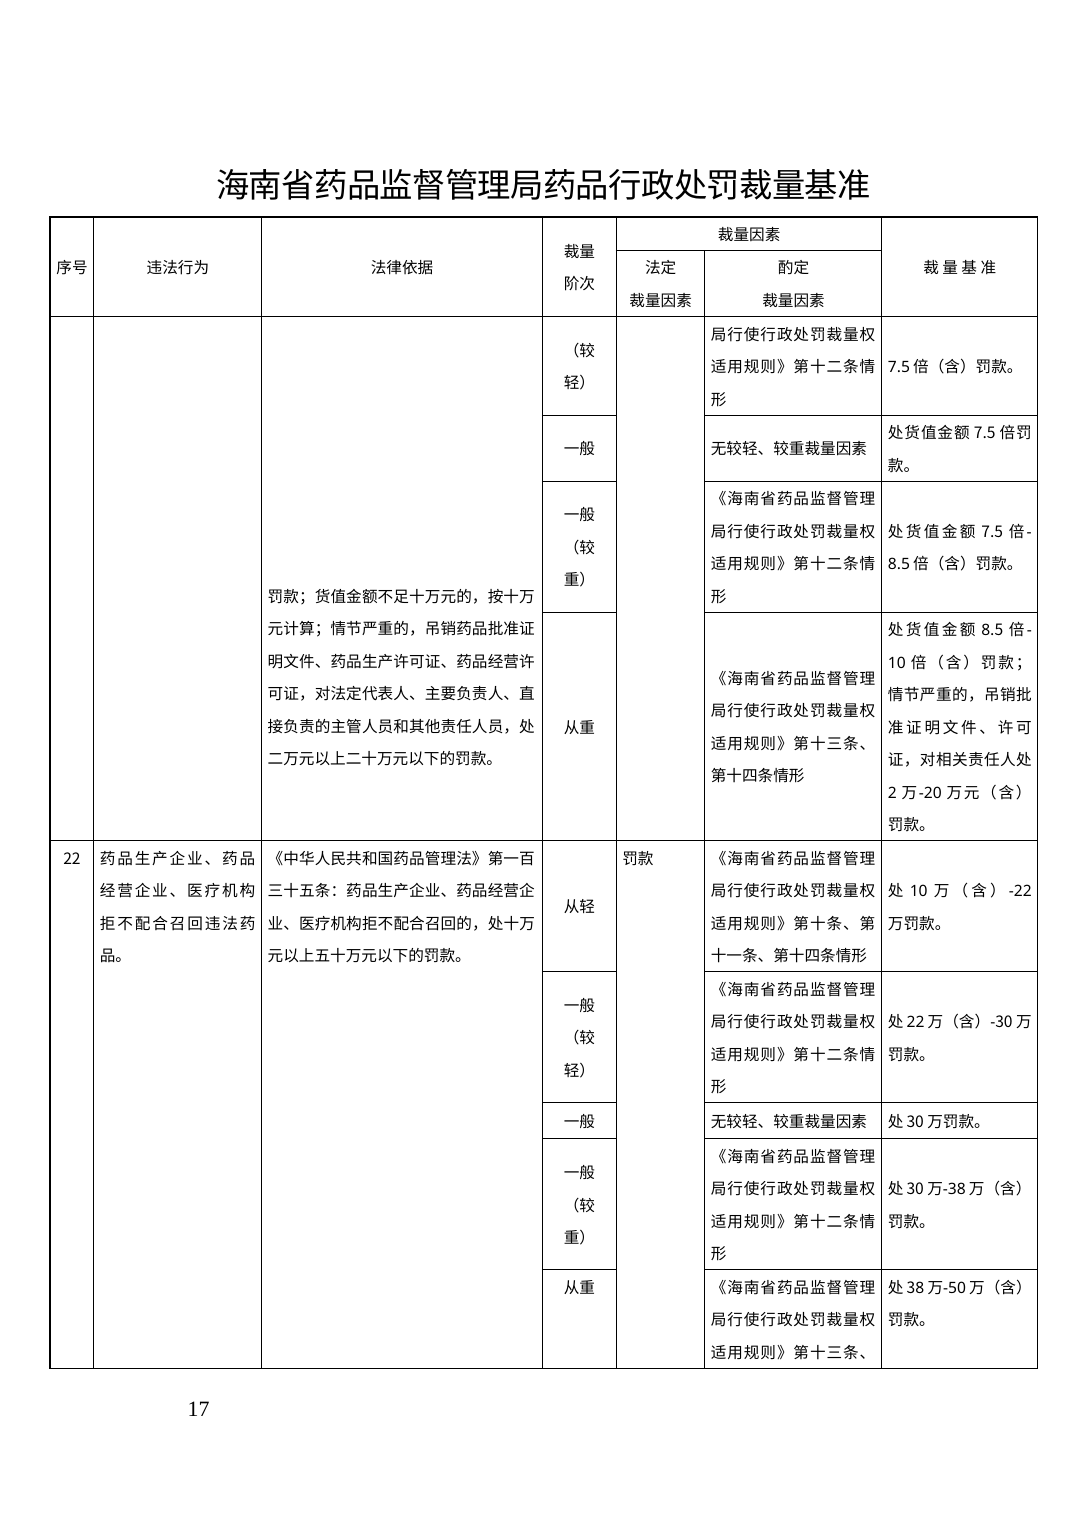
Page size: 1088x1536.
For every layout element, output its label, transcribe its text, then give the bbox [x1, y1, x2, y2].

table_cell 《中华人民共和国药品管理法》第一百三十五条：药品生产企业、药品经营企业、医疗机构拒不配合召回的，处十万元以上五十万元以下的罚款。 [262, 841, 542, 1368]
table_cell 《海南省药品监督管理局行使行政处罚裁量权适用规则》第十条、第十一条、第十四条情形 [705, 841, 881, 971]
table_cell 处22万（含）-30万罚款。 [882, 972, 1037, 1102]
table_cell 一般 [543, 416, 616, 481]
table_cell 处10万（含）-22万罚款。 [882, 841, 1037, 971]
table_cell 处货值金额6.5倍-7.5倍（含）罚款。 [882, 317, 1037, 414]
table_cell 裁量因素 [617, 218, 881, 250]
table_cell 一般 （较轻） [543, 317, 616, 414]
table_cell 处货值金额8.5倍-10倍（含）罚款；情节严重的，吊销批准证明文件、许可证，对相关责任人处2万-20万元（含）罚款。 [882, 613, 1037, 840]
table_cell 裁量 阶次 [543, 218, 616, 316]
table_cell 处货值金额7.5倍-8.5倍（含）罚款。 [882, 482, 1037, 612]
table_cell 序号 [51, 218, 93, 316]
table_cell 《海南省药品监督管理局行使行政处罚裁量权适用规则》第十二条情形 [705, 972, 881, 1102]
table_cell 从重 [543, 1270, 616, 1368]
table_cell 《海南省药品监督管理局行使行政处罚裁量权适用规则》第十三条、第十四条情形 [705, 613, 881, 840]
table_cell 一般 （较轻） [543, 972, 616, 1102]
table_cell 《海南省药品监督管理局行使行政处罚裁量权适用规则》第十三条、第十四条情形 [705, 1270, 881, 1368]
table_cell 无较轻、较重裁量因素 [705, 416, 881, 481]
table_cell 《海南省药品监督管理局行使行政处罚裁量权适用规则》第十二条情形 [705, 317, 881, 414]
table_cell 《海南省药品监督管理局行使行政处罚裁量权适用规则》第十二条情形 [705, 1139, 881, 1269]
table_cell 《海南省药品监督管理局行使行政处罚裁量权适用规则》第十二条情形 [705, 482, 881, 612]
table_cell 处38万-50万（含）罚款。 [882, 1270, 1037, 1368]
table_cell 一般 （较重） [543, 1139, 616, 1269]
table_cell 法律依据 [262, 218, 542, 316]
table_cell 法定 裁量因素 [617, 251, 704, 316]
table_cell 一般 [543, 1103, 616, 1138]
table_cell 罚款 [617, 841, 704, 1368]
table_cell 从轻 [543, 841, 616, 971]
table_cell 处30万罚款。 [882, 1103, 1037, 1138]
table_cell 违法行为 [94, 218, 261, 316]
table_cell 处货值金额7.5倍罚款。 [882, 416, 1037, 481]
table_cell 酌定 裁量因素 [705, 251, 881, 316]
table_cell 一般 （较重） [543, 482, 616, 612]
table_cell 处30万-38万（含）罚款。 [882, 1139, 1037, 1269]
table_cell 从重 [543, 613, 616, 840]
table_cell 裁 量 基 准 [882, 218, 1037, 316]
table_cell 药品生产企业、药品经营企业、医疗机构拒不配合召回违法药品。 [94, 841, 261, 1368]
table_header 海南省药品监督管理局药品行政处罚裁量基准 [50, 150, 1037, 216]
table_cell 无较轻、较重裁量因素 [705, 1103, 881, 1138]
table_cell 22 [51, 841, 93, 1368]
